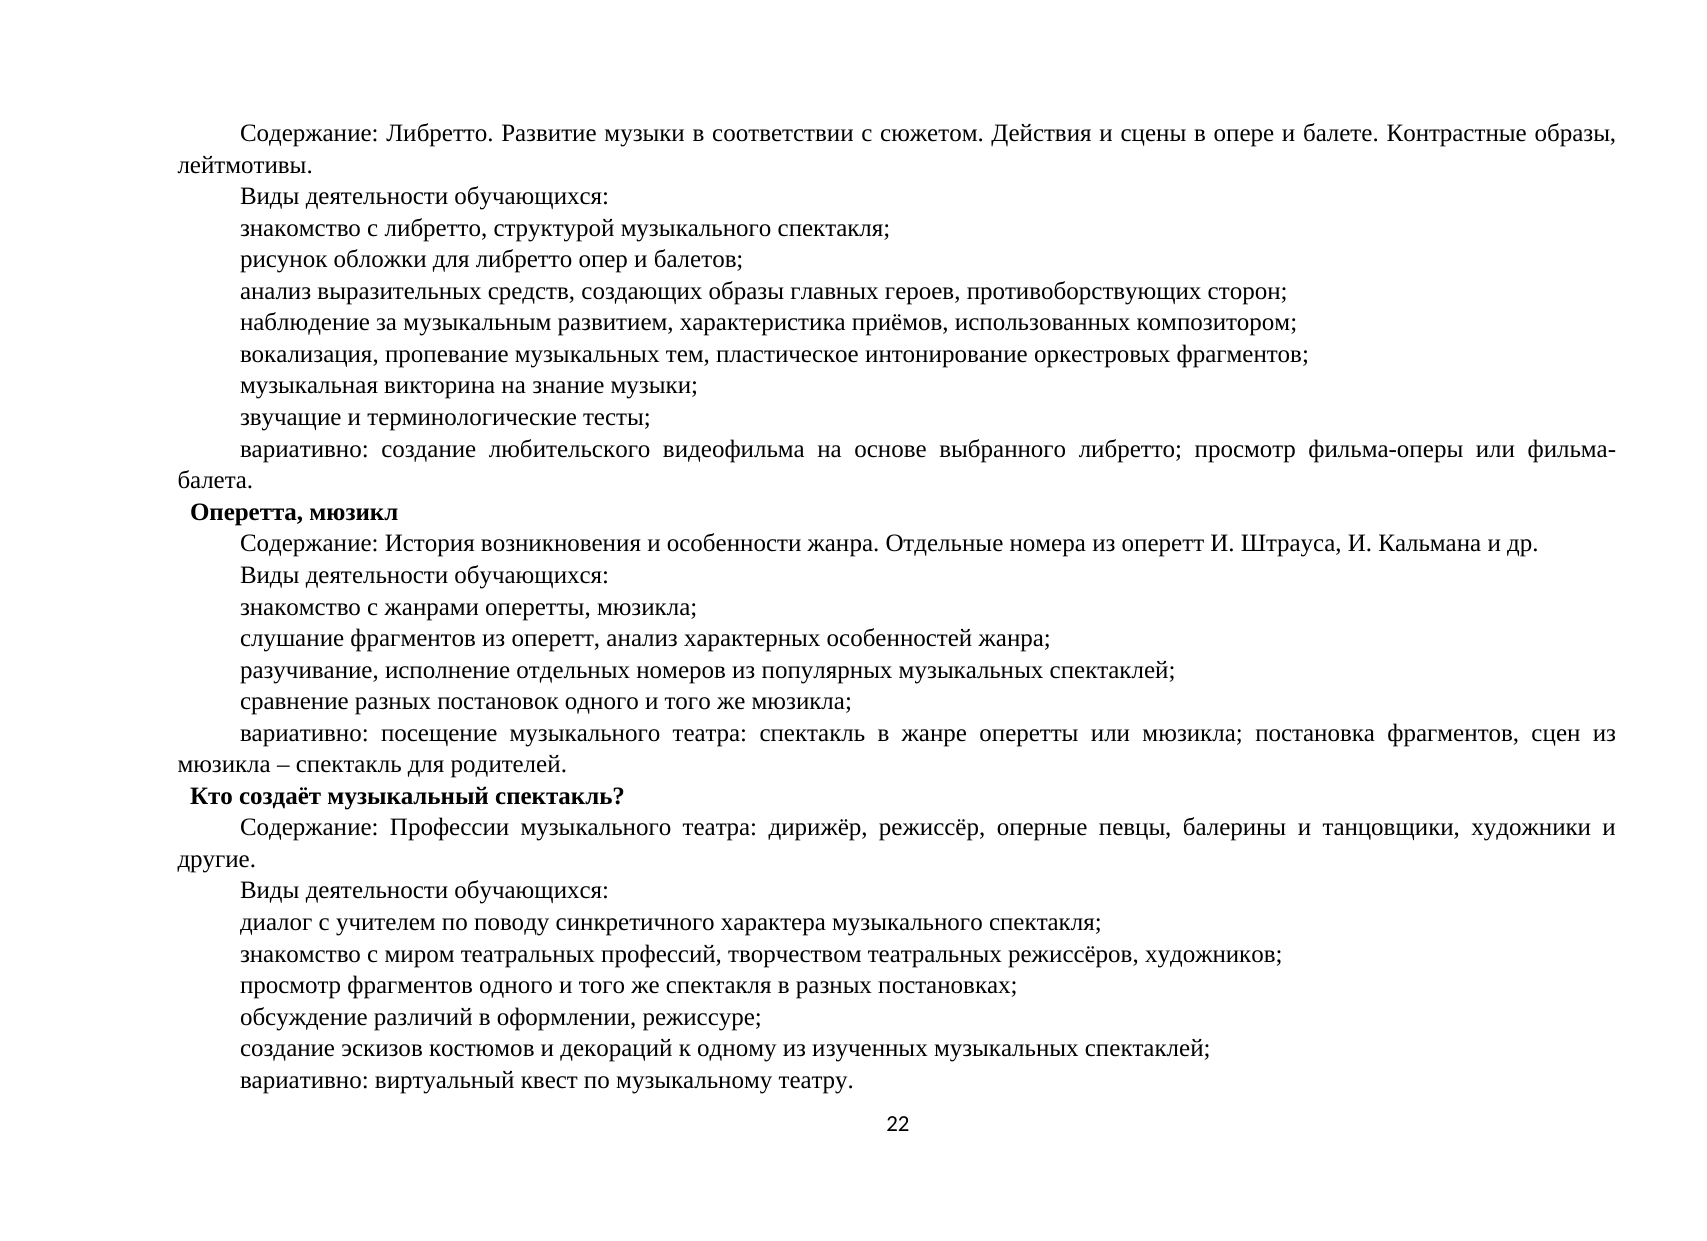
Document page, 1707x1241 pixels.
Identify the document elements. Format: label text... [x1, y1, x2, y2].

text знакомство с жанрами оперетты, мюзикла; [177, 592, 1618, 620]
text Виды деятельности обучающихся: [177, 560, 1618, 589]
text Кто создаёт музыкальный спектакль? [190, 781, 1618, 810]
text сравнение разных постановок одного и того же мюзикла; [177, 686, 1618, 715]
text вариативно: виртуальный квест по музыкальному театру. [177, 1065, 1618, 1094]
text анализ выразительных средств, создающих образы главных героев, противоборствующих сторон; [177, 276, 1618, 305]
text вариативно: создание любительского видеофильма на основе выбранного либретто; просмотр фильма-оперы или фильма-балета. [177, 434, 1618, 494]
text слушание фрагментов из оперетт, анализ характерных особенностей жанра; [177, 623, 1618, 652]
text музыкальная викторина на знание музыки; [177, 371, 1618, 399]
text звучащие и терминологические тесты; [177, 402, 1618, 431]
text Содержание: Профессии музыкального театра: дирижёр, режиссёр, оперные певцы, балерины и танцовщики, художники и другие. [177, 812, 1618, 873]
text вариативно: посещение музыкального театра: спектакль в жанре оперетты или мюзикла; постановка фрагментов, сцен из мюзикла – спектакль для родителей. [177, 718, 1618, 778]
text знакомство с либретто, структурой музыкального спектакля; [177, 213, 1618, 242]
text рисунок обложки для либретто опер и балетов; [177, 244, 1618, 273]
text Содержание: Либретто. Развитие музыки в соответствии с сюжетом. Действия и сцены в опере и балете. Контрастные образы, лейтмотивы. [177, 118, 1618, 178]
text Виды деятельности обучающихся: [177, 181, 1618, 210]
text вокализация, пропевание музыкальных тем, пластическое интонирование оркестровых фрагментов; [177, 339, 1618, 368]
text обсуждение различий в оформлении, режиссуре; [177, 1002, 1618, 1031]
text диалог с учителем по поводу синкретичного характера музыкального спектакля; [177, 907, 1618, 936]
text просмотр фрагментов одного и того же спектакля в разных постановках; [177, 970, 1618, 999]
text создание эскизов костюмов и декораций к одному из изученных музыкальных спектаклей; [177, 1033, 1618, 1062]
text знакомство с миром театральных профессий, творчеством театральных режиссёров, художников; [177, 939, 1618, 967]
text Содержание: История возникновения и особенности жанра. Отдельные номера из оперетт И. Штрауса, И. Кальмана и др. [177, 528, 1618, 557]
text разучивание, исполнение отдельных номеров из популярных музыкальных спектаклей; [177, 655, 1618, 683]
text Виды деятельности обучающихся: [177, 876, 1618, 904]
text Оперетта, мюзикл [190, 497, 1618, 526]
text наблюдение за музыкальным развитием, характеристика приёмов, использованных композитором; [177, 307, 1618, 336]
